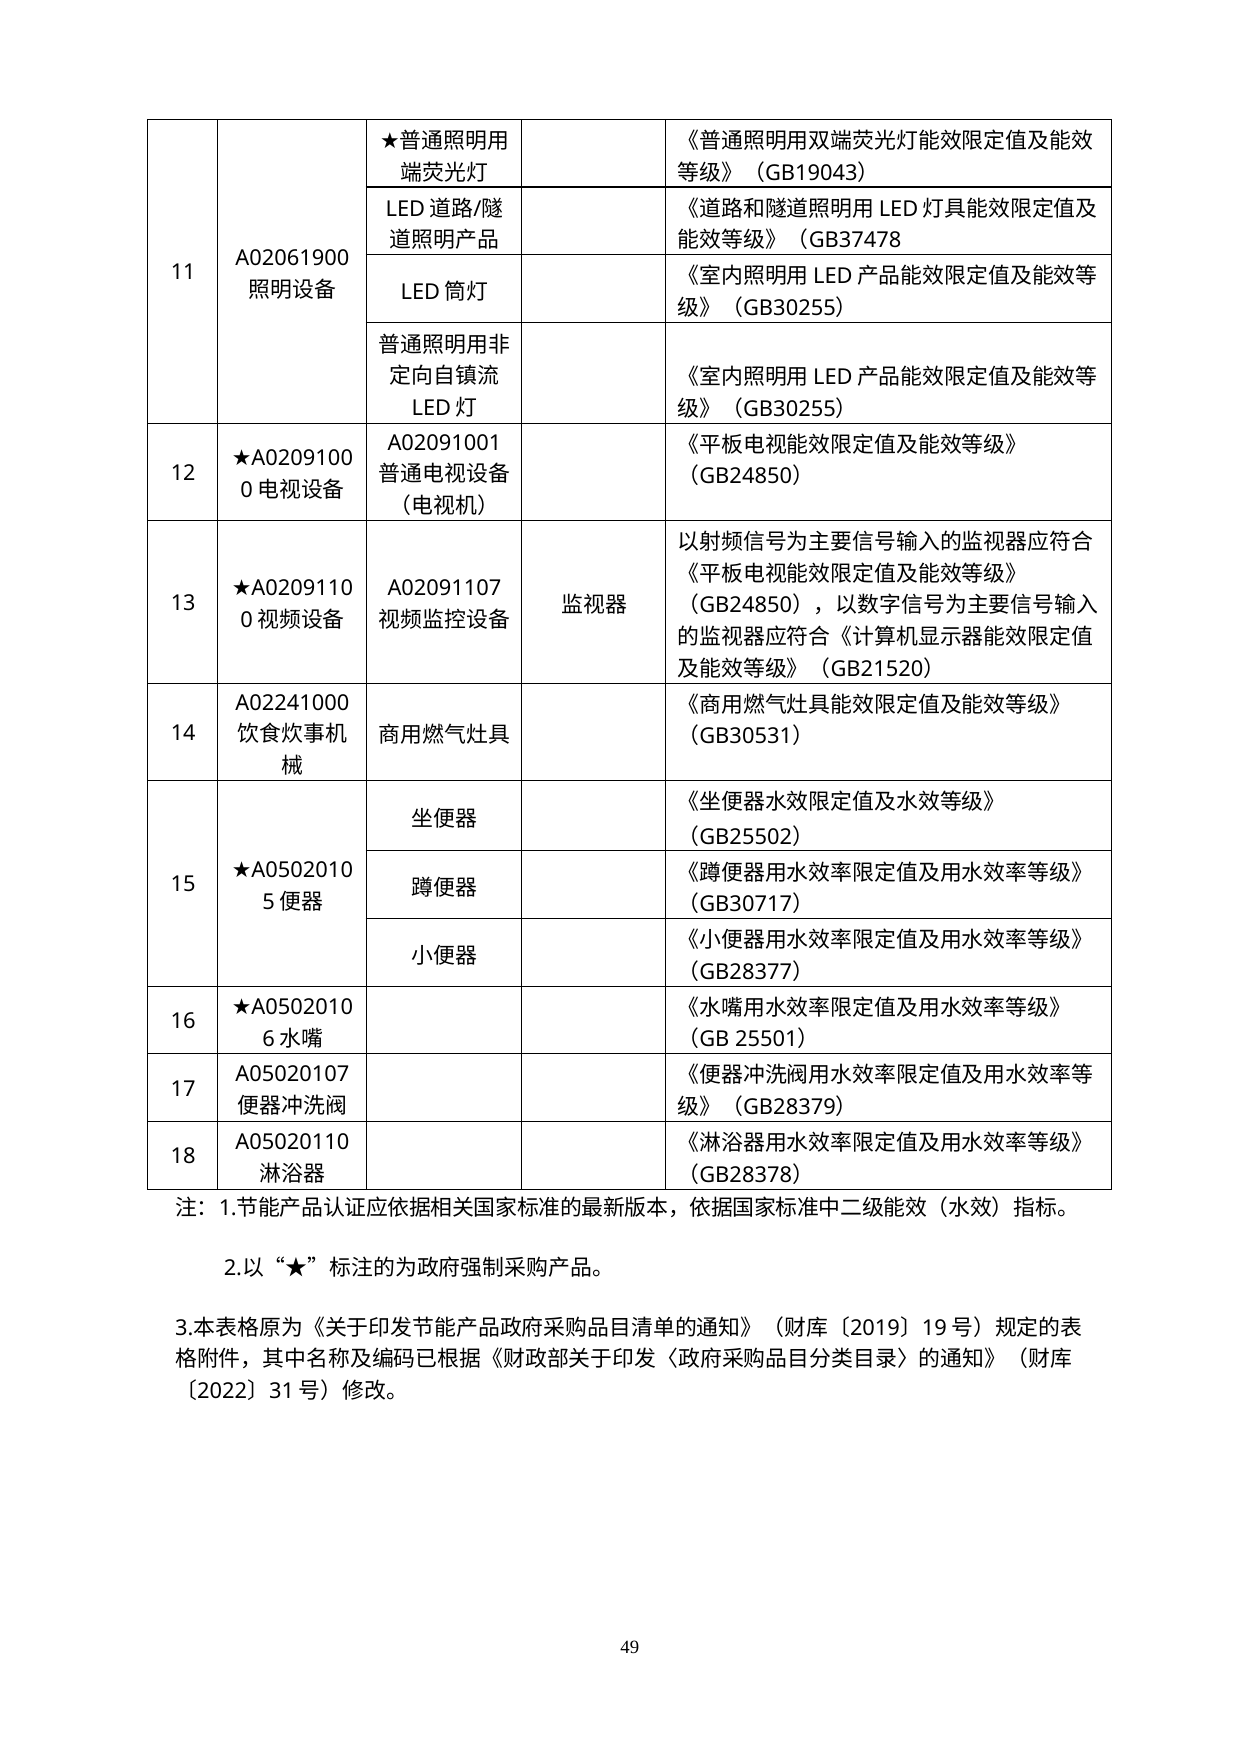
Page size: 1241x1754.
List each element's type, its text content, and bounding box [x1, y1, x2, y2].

table_cell 坐便器 [367, 781, 521, 850]
table_cell 《淋浴器用水效率限定值及用水效率等级》（GB28378） [666, 1122, 1111, 1188]
table_cell [522, 188, 665, 254]
table_cell A05020110淋浴器 [218, 1122, 366, 1188]
table_cell 《蹲便器用水效率限定值及用水效率等级》（GB30717） [666, 851, 1111, 918]
table_cell [522, 684, 665, 780]
table_cell [522, 1122, 665, 1188]
table_cell 12 [148, 424, 217, 520]
table_cell A02091107视频监控设备 [367, 521, 521, 682]
table_cell A02241000饮食炊事机械 [218, 684, 366, 780]
table_cell 《室内照明用LED产品能效限定值及能效等级》（GB30255） [666, 323, 1111, 422]
table_cell [522, 323, 665, 422]
table_cell ★A02091100视频设备 [218, 521, 366, 682]
table_cell ★A05020105便器 [218, 781, 366, 986]
table_cell 普通照明用非定向自镇流LED灯 [367, 323, 521, 422]
table_cell 商用燃气灶具 [367, 684, 521, 780]
table_cell [522, 919, 665, 986]
table_cell 监视器 [522, 521, 665, 682]
table_cell 《水嘴用水效率限定值及用水效率等级》（GB 25501） [666, 987, 1111, 1053]
text 3.本表格原为《关于印发节能产品政府采购品目清单的通知》（财库〔2019〕19号）规定的表格附件，其中名称及编码已根据《财政部关于印发〈政府采购品目分类目录〉的通知》（财库〔2022〕31号）修改。 [175, 1310, 1084, 1405]
table_cell 《商用燃气灶具能效限定值及能效等级》（GB30531） [666, 684, 1111, 780]
table_cell [522, 424, 665, 520]
table_cell 以射频信号为主要信号输入的监视器应符合《平板电视能效限定值及能效等级》（GB24850），以数字信号为主要信号输入的监视器应符合《计算机显示器能效限定值及能效等级》（GB21520） [666, 521, 1111, 682]
table_cell 16 [148, 987, 217, 1053]
table_cell 《坐便器水效限定值及水效等级》 （GB25502） [666, 781, 1111, 850]
table_cell [367, 1122, 521, 1188]
table_cell [522, 851, 665, 918]
table_cell [522, 987, 665, 1053]
table_cell [522, 1054, 665, 1121]
table_cell 14 [148, 684, 217, 780]
table_cell 蹲便器 [367, 851, 521, 918]
table_cell ★普通照明用端荧光灯 [367, 120, 521, 186]
table_cell A02091001普通电视设备（电视机） [367, 424, 521, 520]
table_cell A02061900照明设备 [218, 120, 366, 422]
table_cell 17 [148, 1054, 217, 1121]
table_cell ★A05020106水嘴 [218, 987, 366, 1053]
table_cell [367, 987, 521, 1053]
table_cell 15 [148, 781, 217, 986]
table_cell ★A02091000电视设备 [218, 424, 366, 520]
text 2.以“★”标注的为政府强制采购产品。 [175, 1249, 1084, 1281]
text 注：1.节能产品认证应依据相关国家标准的最新版本，依据国家标准中二级能效（水效）指标。 [175, 1190, 1084, 1221]
table_cell 《室内照明用LED产品能效限定值及能效等级》（GB30255） [666, 255, 1111, 322]
table_cell A05020107便器冲洗阀 [218, 1054, 366, 1121]
table_cell [367, 1054, 521, 1121]
table_cell 《小便器用水效率限定值及用水效率等级》（GB28377） [666, 919, 1111, 986]
table_cell 小便器 [367, 919, 521, 986]
table_cell 13 [148, 521, 217, 682]
table_cell LED道路/隧道照明产品 [367, 188, 521, 254]
table_cell 18 [148, 1122, 217, 1188]
table_cell 《平板电视能效限定值及能效等级》（GB24850） [666, 424, 1111, 520]
table_cell 11 [148, 120, 217, 422]
table_cell [522, 120, 665, 186]
table_cell LED筒灯 [367, 255, 521, 322]
table_cell 《便器冲洗阀用水效率限定值及用水效率等级》（GB28379） [666, 1054, 1111, 1121]
table_cell 《普通照明用双端荧光灯能效限定值及能效等级》（GB19043） [666, 120, 1111, 186]
table_cell [522, 781, 665, 850]
table_cell [522, 255, 665, 322]
table_cell 《道路和隧道照明用LED灯具能效限定值及能效等级》（GB37478 [666, 188, 1111, 254]
